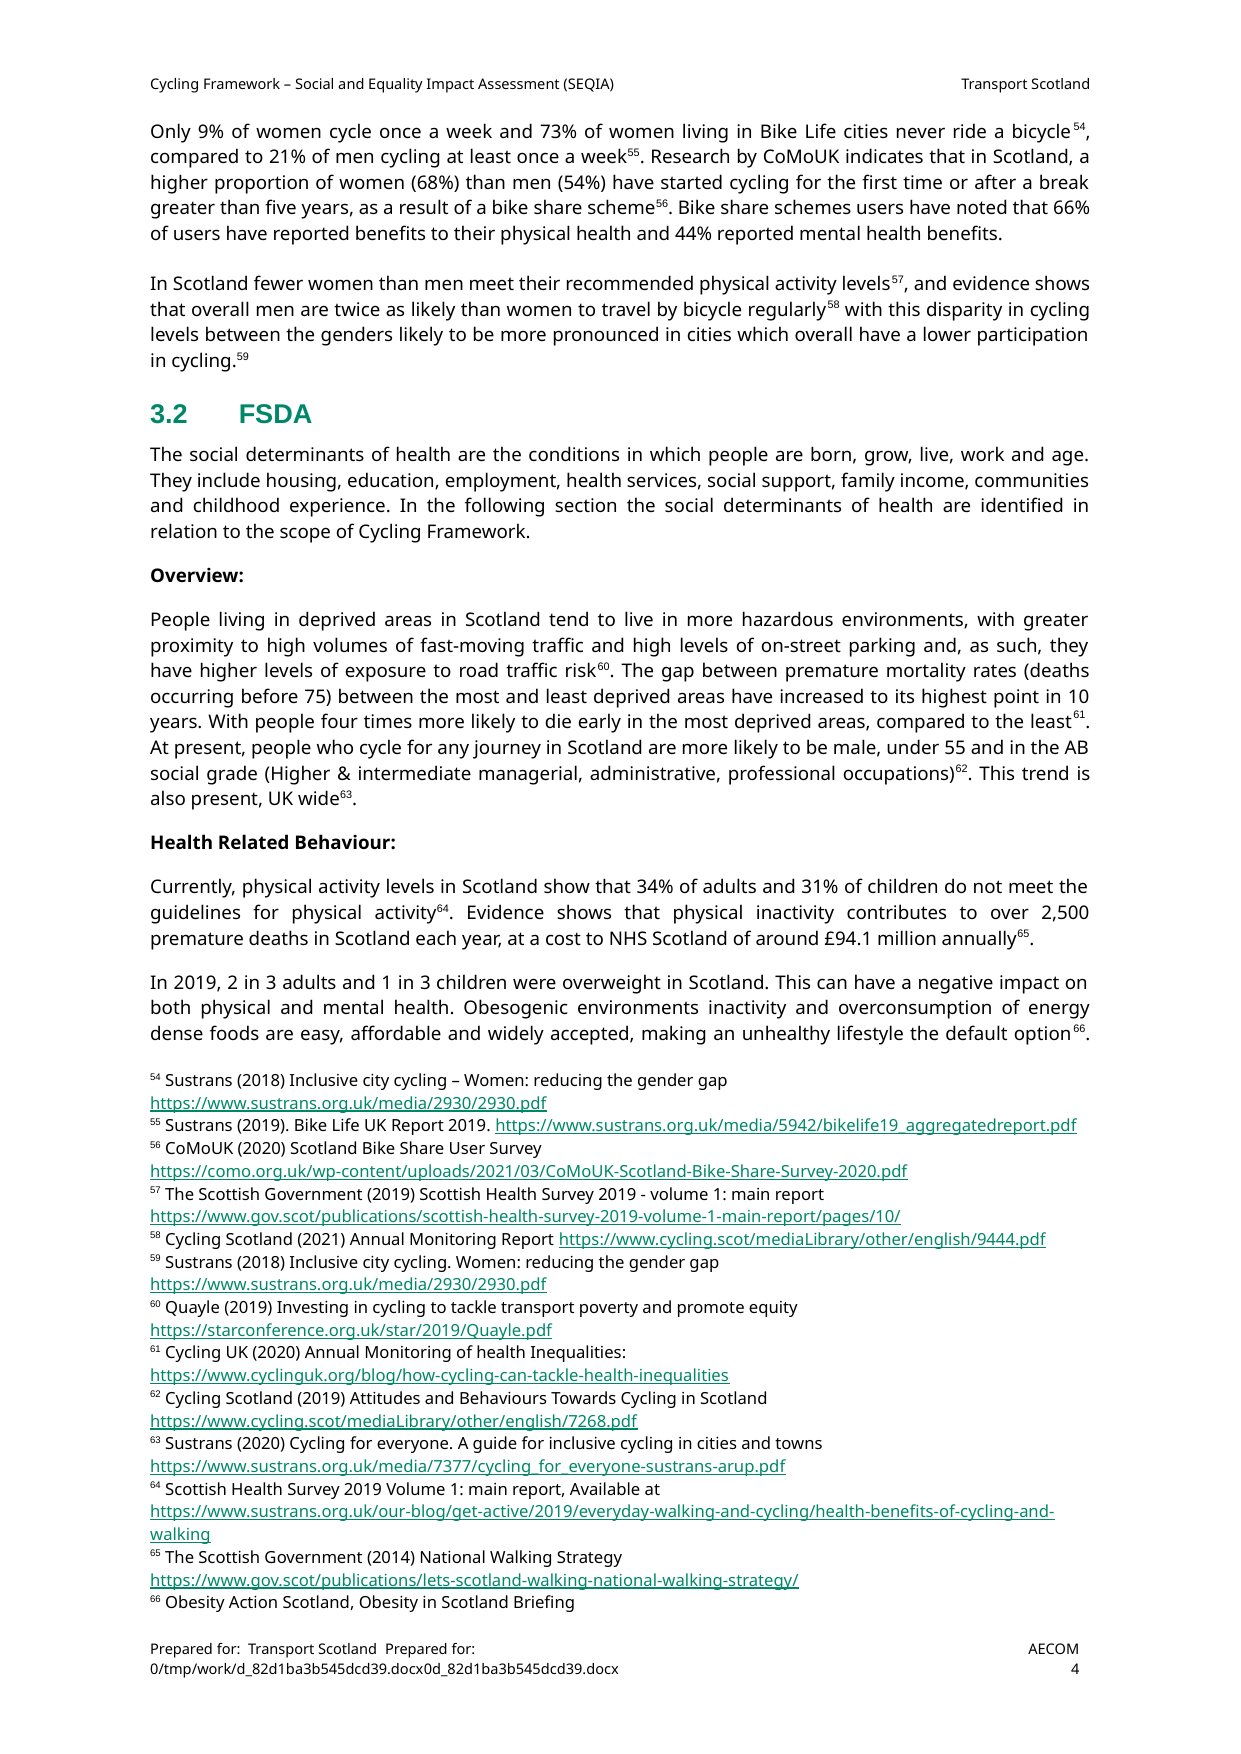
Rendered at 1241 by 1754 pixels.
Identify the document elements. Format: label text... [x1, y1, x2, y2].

text Currently, physical activity levels in Scotland show that 34% of adults and 31% of children do not meet the guidelines for physical activity. Evidence shows that physical inactivity contributes to over 2,500 premature deaths in Scotland each year, at a cost to NHS Scotland of around £94.1 million annually. [150, 874, 1090, 950]
text Overview: [150, 562, 1090, 588]
text The social determinants of health are the conditions in which people are born, grow, live, work and age. They include housing, education, employment, health services, social support, family income, communities and childhood experience. In the following section the social determinants of health are identified in relation to the scope of Cycling Framework. [150, 442, 1090, 544]
text Only 9% of women cycle once a week and 73% of women living in Bike Life cities never ride a bicycle, compared to 21% of men cycling at least once a week. Research by CoMoUK indicates that in Scotland, a higher proportion of women (68%) than men (54%) have started cycling for the first time or after a break greater than five years, as a result of a bike share scheme. Bike share schemes users have noted that 66% of users have reported benefits to their physical health and 44% reported mental health benefits. [150, 118, 1090, 246]
text Health Related Behaviour: [150, 829, 1090, 855]
subtitle FSDA [150, 398, 1090, 429]
text People living in deprived areas in Scotland tend to live in more hazardous environments, with greater proximity to high volumes of fast-moving traffic and high levels of on-street parking and, as such, they have higher levels of exposure to road traffic risk. The gap between premature mortality rates (deaths occurring before 75) between the most and least deprived areas have increased to its highest point in 10 years. With people four times more likely to die early in the most deprived areas, compared to the least. At present, people who cycle for any journey in Scotland are more likely to be male, under 55 and in the AB social grade (Higher & intermediate managerial, administrative, professional occupations). This trend is also present, UK wide. [150, 607, 1090, 811]
text In Scotland fewer women than men meet their recommended physical activity levels, and evidence shows that overall men are twice as likely than women to travel by bicycle regularly with this disparity in cycling levels between the genders likely to be more pronounced in cities which overall have a lower participation in cycling. [150, 271, 1090, 373]
